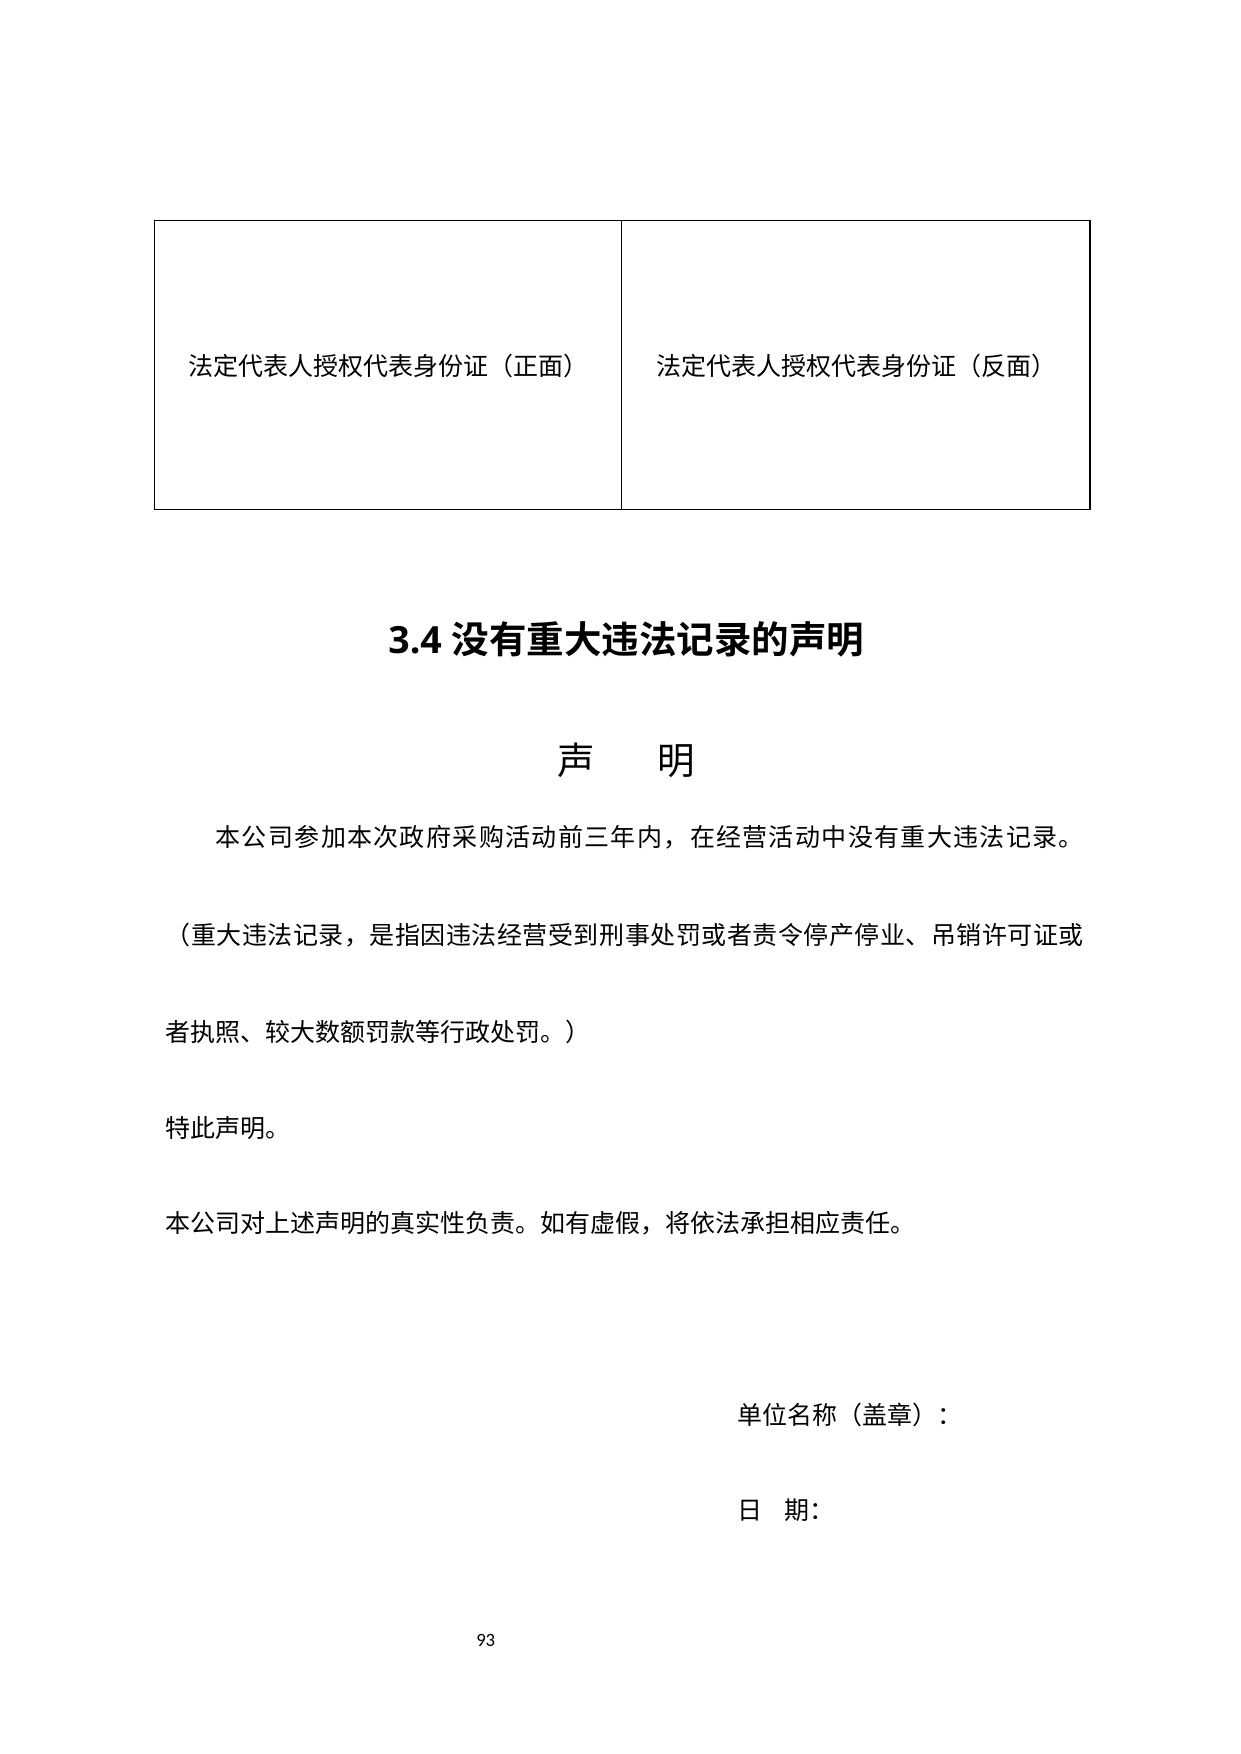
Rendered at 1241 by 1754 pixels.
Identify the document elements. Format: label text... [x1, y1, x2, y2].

text 本公司对上述声明的真实性负责。如有虚假，将依法承担相应责任。 [165, 1189, 1087, 1254]
text 3.4 没有重大违法记录的声明 [165, 604, 1087, 669]
table_cell 法定代表人授权代表身份证（正面） [155, 221, 621, 509]
text 声 明 [165, 726, 1087, 791]
text 日 期： [165, 1476, 1043, 1541]
text 单位名称（盖章）： [165, 1381, 1043, 1446]
text 本公司参加本次政府采购活动前三年内，在经营活动中没有重大违法记录。（重大违法记录，是指因违法经营受到刑事处罚或者责令停产停业、吊销许可证或者执照、较大数额罚款等行政处罚。） [165, 803, 1087, 1063]
text 特此声明。 [165, 1094, 1087, 1159]
table_cell 法定代表人授权代表身份证（反面） [622, 221, 1089, 509]
